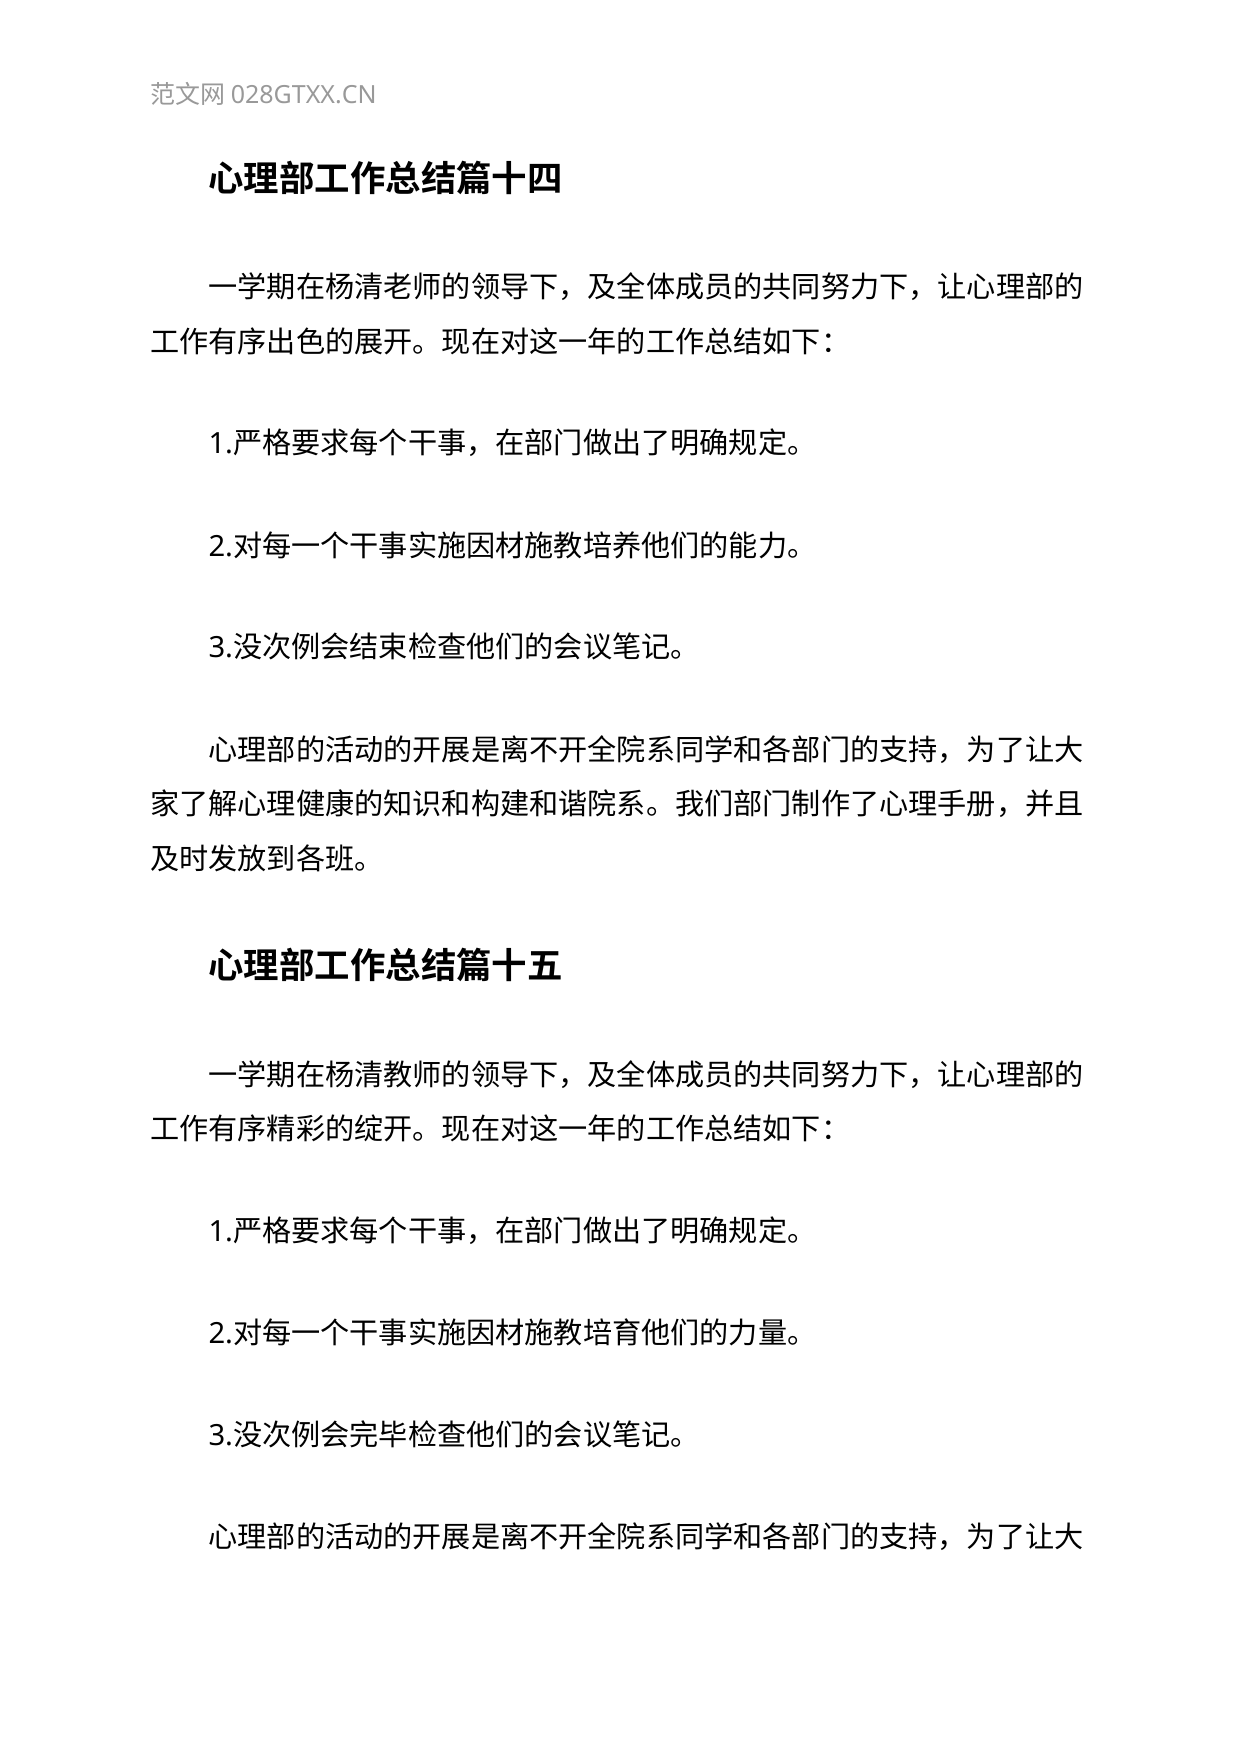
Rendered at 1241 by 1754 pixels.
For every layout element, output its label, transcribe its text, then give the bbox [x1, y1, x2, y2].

text 一学期在杨清老师的领导下，及全体成员的共同努力下，让心理部的工作有序出色的展开。现在对这一年的工作总结如下： [150, 263, 1090, 361]
text 2.对每一个干事实施因材施教培养他们的能力。 [150, 522, 1090, 564]
text 1.严格要求每个干事，在部门做出了明确规定。 [150, 1208, 1090, 1250]
text 心理部工作总结篇十四 [150, 150, 1090, 201]
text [150, 1514, 1090, 1556]
text 2.对每一个干事实施因材施教培育他们的力量。 [150, 1310, 1090, 1352]
text 一学期在杨清教师的领导下，及全体成员的共同努力下，让心理部的工作有序精彩的绽开。现在对这一年的工作总结如下： [150, 1051, 1090, 1148]
text 3.没次例会完毕检查他们的会议笔记。 [150, 1412, 1090, 1454]
text 心理部工作总结篇十五 [150, 938, 1090, 989]
text 3.没次例会结束检查他们的会议笔记。 [150, 624, 1090, 666]
text 1.严格要求每个干事，在部门做出了明确规定。 [150, 420, 1090, 462]
text 心理部的活动的开展是离不开全院系同学和各部门的支持，为了让大家了解心理健康的知识和构建和谐院系。我们部门制作了心理手册，并且及时发放到各班。 [150, 726, 1090, 878]
